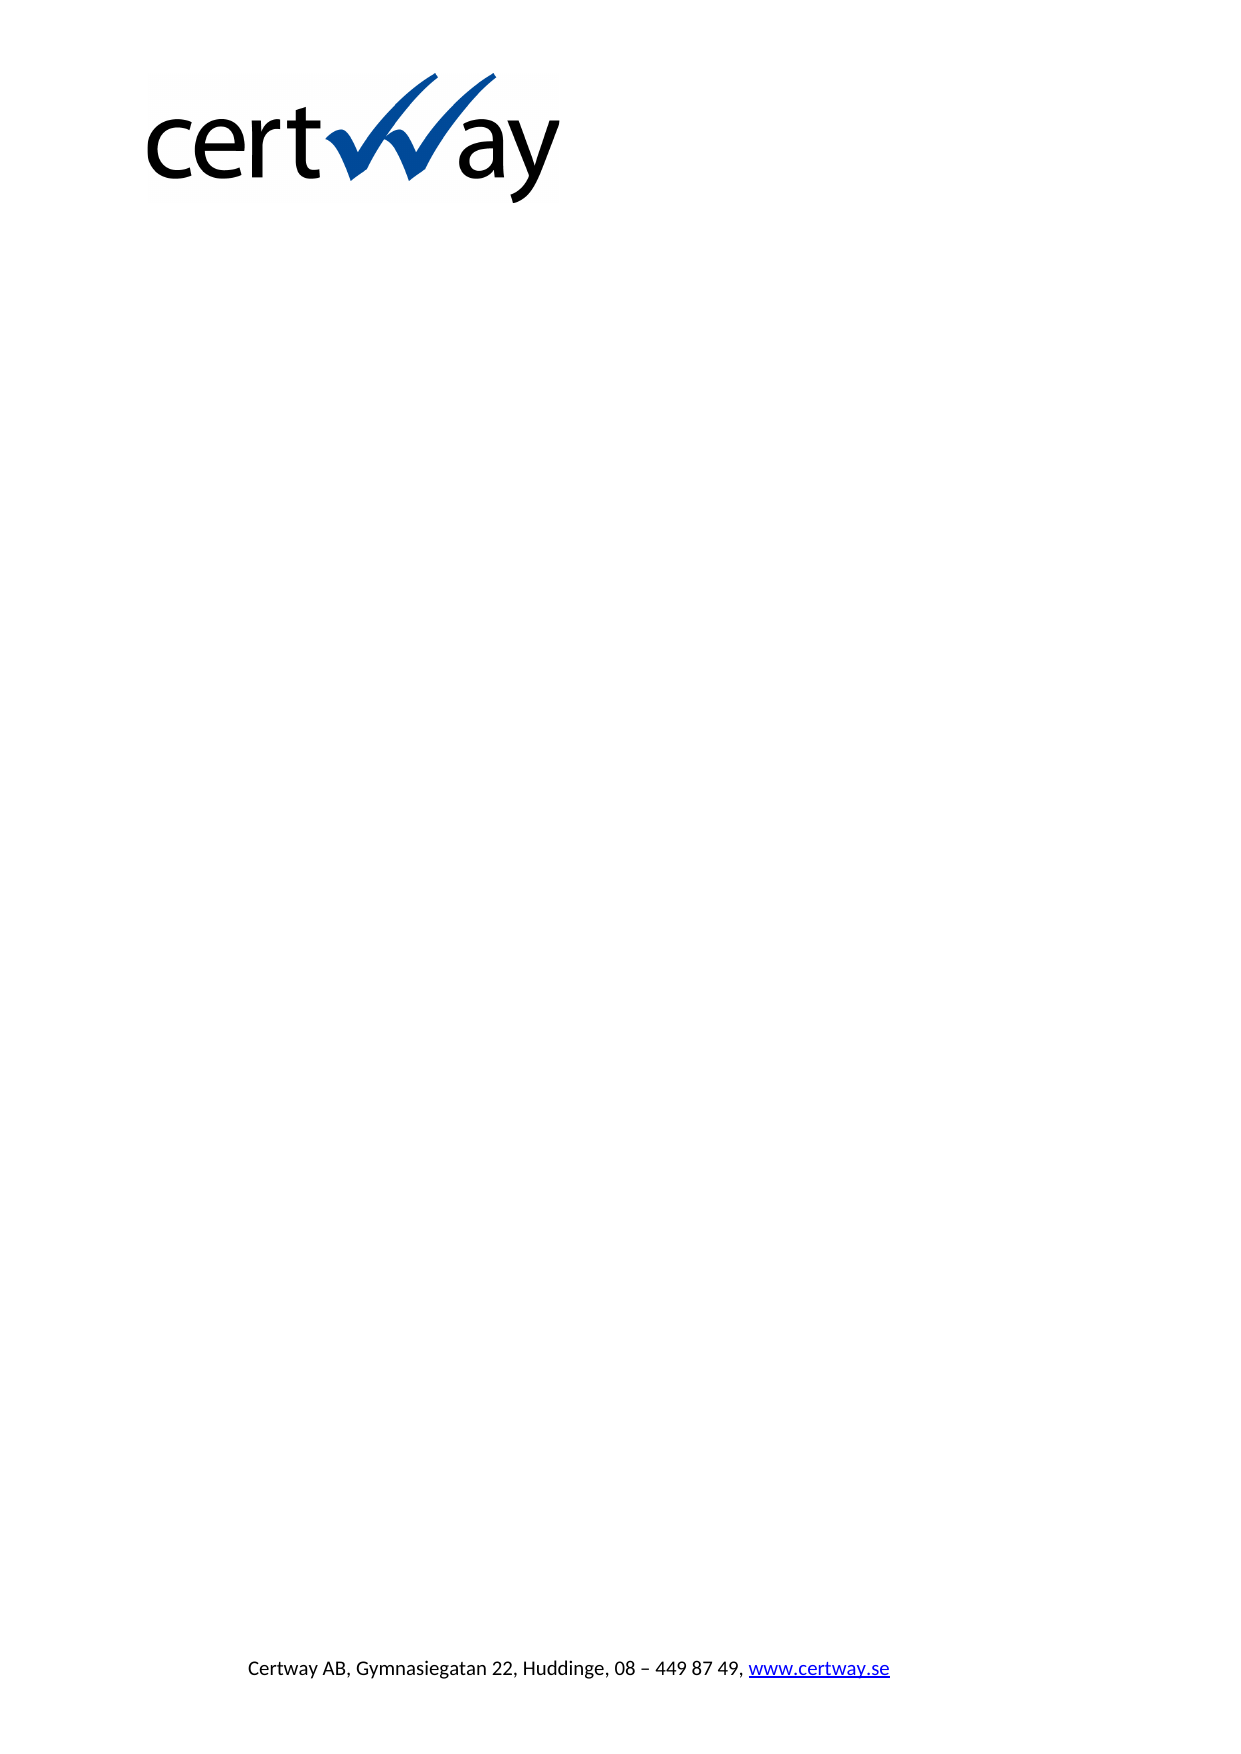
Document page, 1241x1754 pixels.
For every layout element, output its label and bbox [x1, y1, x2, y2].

picture [147, 73, 560, 203]
